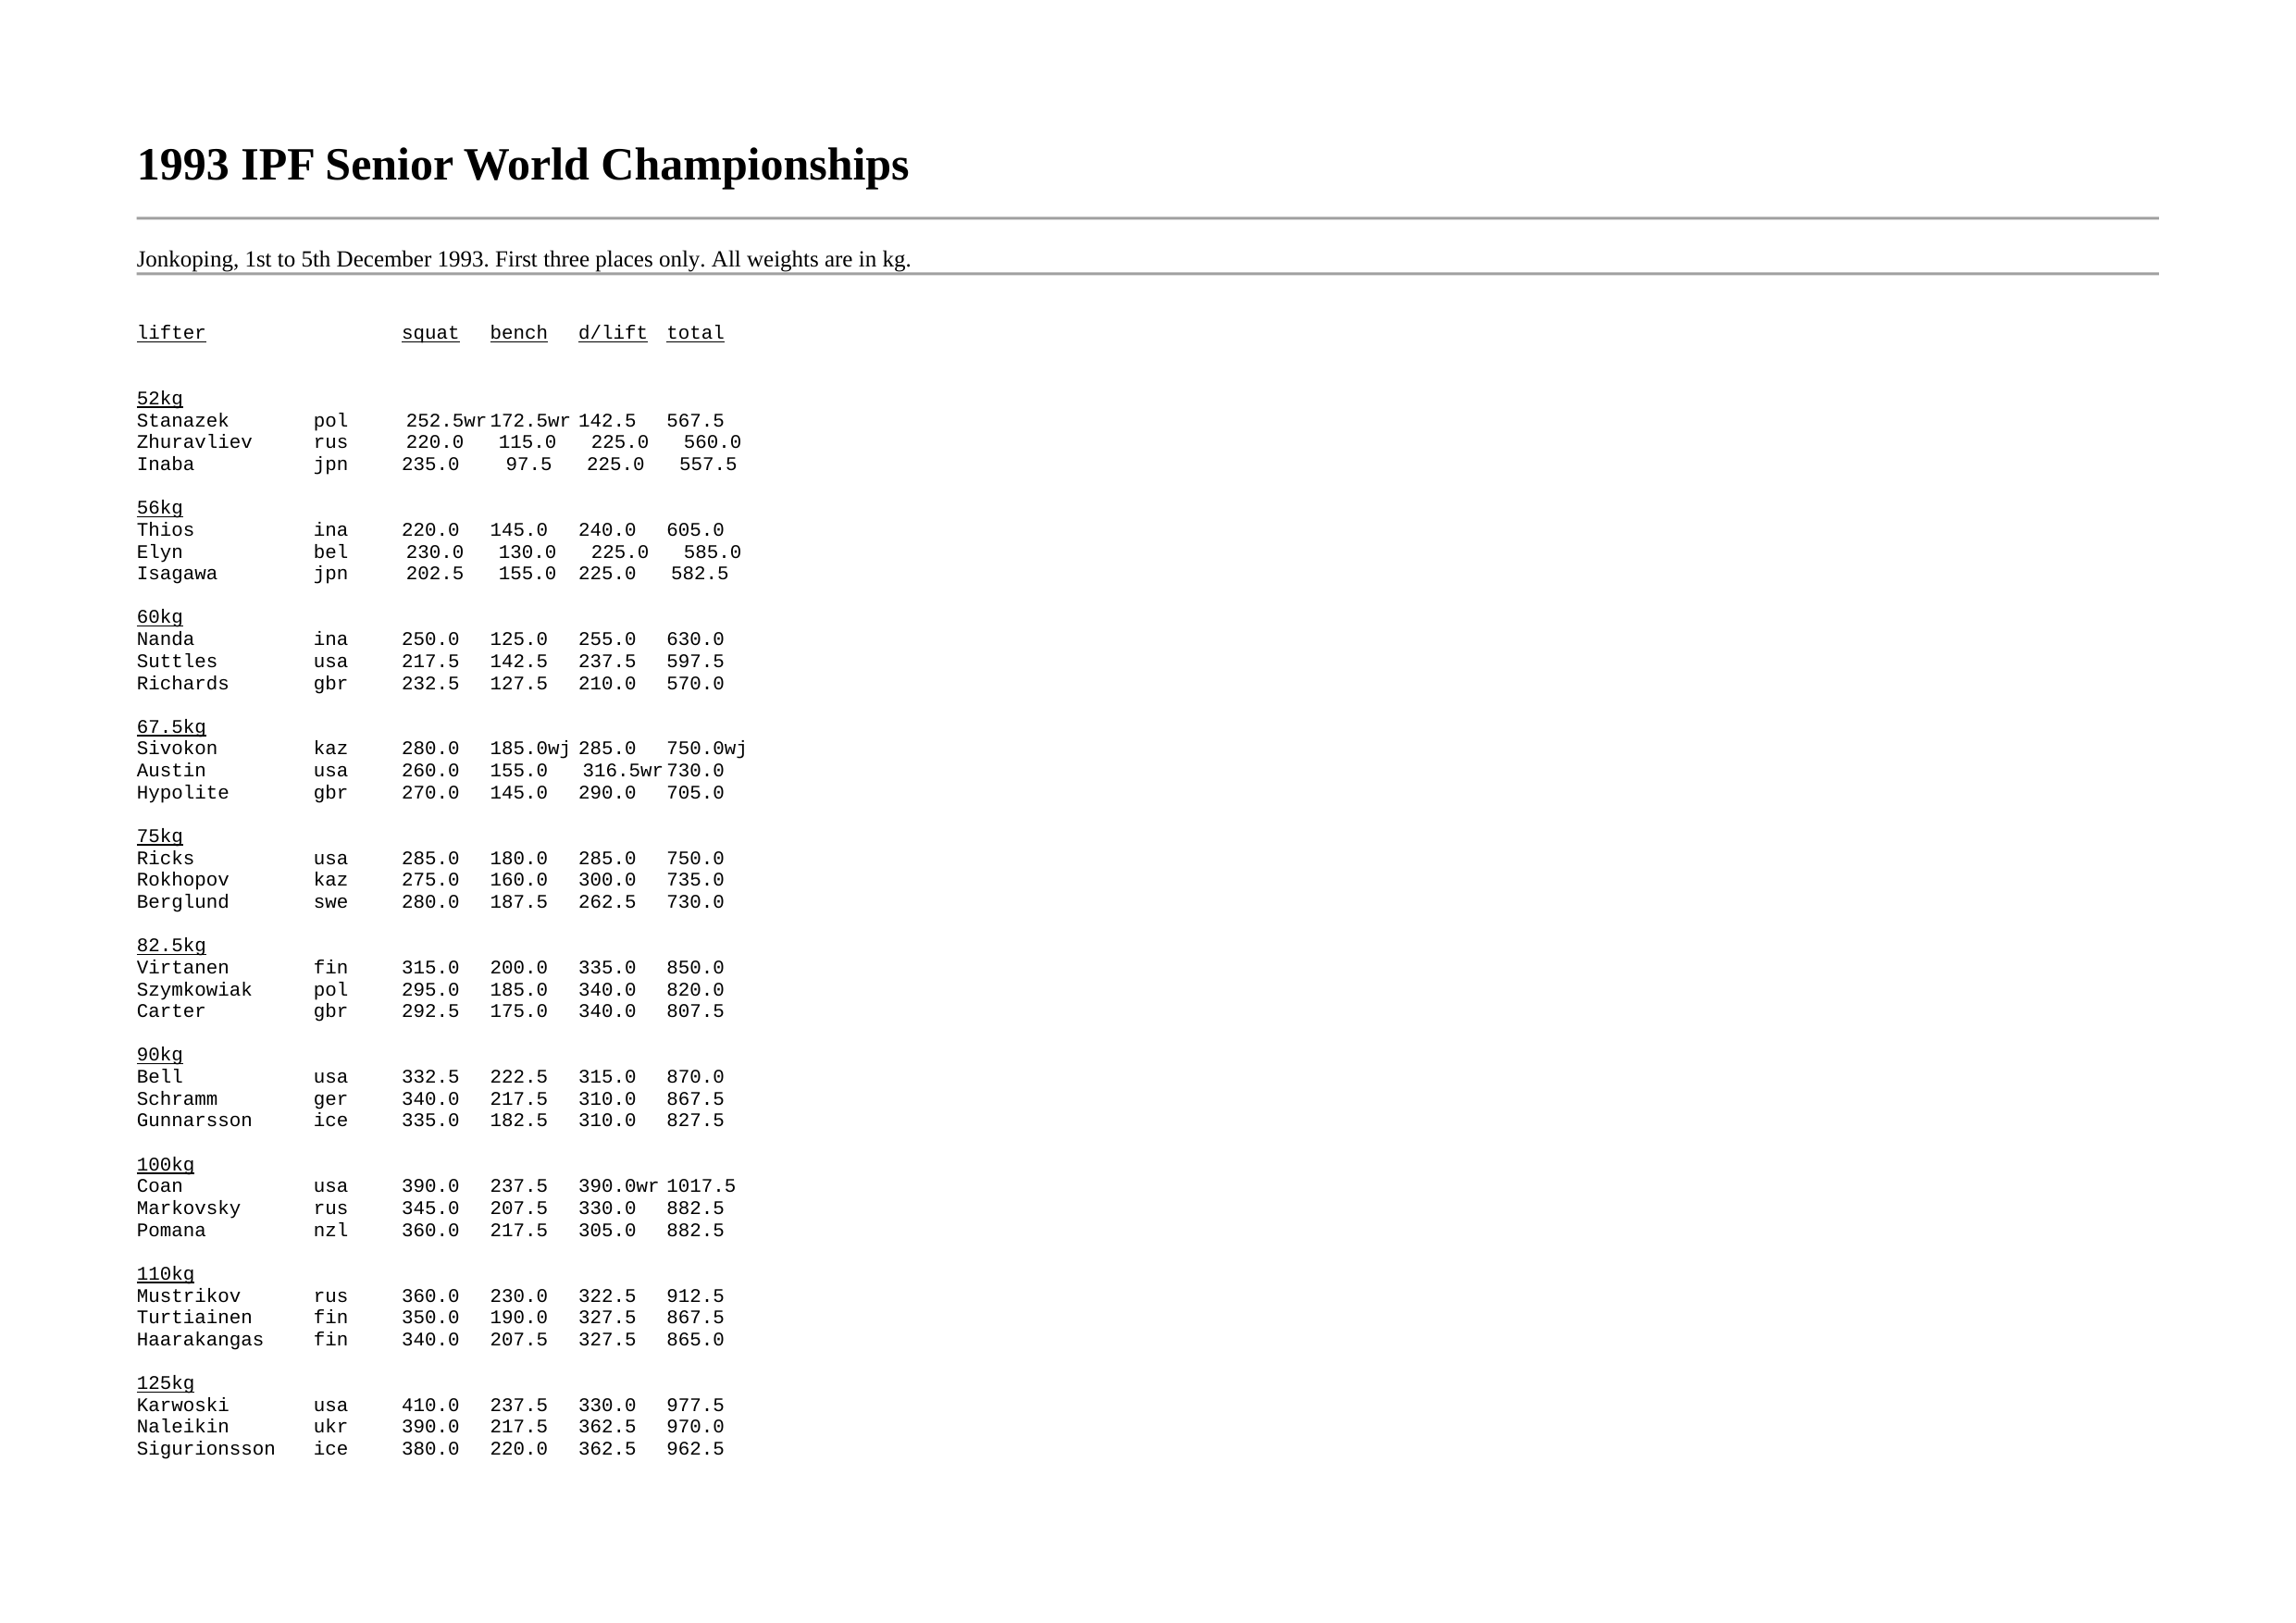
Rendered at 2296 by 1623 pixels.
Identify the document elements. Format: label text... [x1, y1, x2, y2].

text Berglund swe 280.0 187.5 262.5 730.0 [137, 892, 2159, 914]
text Hypolite gbr 270.0 145.0 290.0 705.0 [137, 783, 2159, 804]
text Pomana nzl 360.0 217.5 305.0 882.5 [137, 1220, 2159, 1242]
text Schramm ger 340.0 217.5 310.0 867.5 [137, 1089, 2159, 1110]
text Suttles usa 217.5 142.5 237.5 597.5 [137, 651, 2159, 673]
text Carter gbr 292.5 175.0 340.0 807.5 [137, 1001, 2159, 1023]
text Sivokon kaz 280.0 185.0wj 285.0 750.0wj [137, 738, 2159, 761]
text Isagawa jpn 202.5 155.0 225.0 582.5 [137, 564, 2159, 586]
text Haarakangas fin 340.0 207.5 327.5 865.0 [137, 1330, 2159, 1352]
text Virtanen fin 315.0 200.0 335.0 850.0 [137, 958, 2159, 979]
text 90kg [137, 1045, 2159, 1067]
text 52kg [137, 389, 2159, 411]
text 75kg [137, 826, 2159, 849]
text 67.5kg [137, 717, 2159, 738]
text Thios ina 220.0 145.0 240.0 605.0 [137, 520, 2159, 542]
text 110kg [137, 1264, 2159, 1285]
text Jonkoping, 1st to 5th December 1993. First three places only. All weights are in kg. [137, 246, 2159, 272]
text Mustrikov rus 360.0 230.0 322.5 912.5 [137, 1285, 2159, 1307]
text Turtiainen fin 350.0 190.0 327.5 867.5 [137, 1307, 2159, 1330]
text 82.5kg [137, 935, 2159, 958]
text 125kg [137, 1373, 2159, 1395]
text 60kg [137, 608, 2159, 629]
text Szymkowiak pol 295.0 185.0 340.0 820.0 [137, 979, 2159, 1001]
text Austin usa 260.0 155.0 316.5wr 730.0 [137, 761, 2159, 783]
text 1993 IPF Senior World Championships [137, 137, 2159, 190]
text Bell usa 332.5 222.5 315.0 870.0 [137, 1067, 2159, 1089]
text Stanazek pol 252.5wr 172.5wr 142.5 567.5 [137, 411, 2159, 432]
text 56kg [137, 498, 2159, 520]
text Karwoski usa 410.0 237.5 330.0 977.5 [137, 1395, 2159, 1417]
text Sigurionsson ice 380.0 220.0 362.5 962.5 [137, 1439, 2159, 1461]
text Rokhopov kaz 275.0 160.0 300.0 735.0 [137, 870, 2159, 892]
text 100kg [137, 1155, 2159, 1176]
text Nanda ina 250.0 125.0 255.0 630.0 [137, 629, 2159, 651]
text Richards gbr 232.5 127.5 210.0 570.0 [137, 673, 2159, 695]
text Elyn bel 230.0 130.0 225.0 585.0 [137, 542, 2159, 564]
text Markovsky rus 345.0 207.5 330.0 882.5 [137, 1198, 2159, 1220]
text Naleikin ukr 390.0 217.5 362.5 970.0 [137, 1417, 2159, 1439]
text lifter squat bench d/lift total [137, 323, 2159, 345]
text Ricks usa 285.0 180.0 285.0 750.0 [137, 849, 2159, 870]
text Coan usa 390.0 237.5 390.0wr 1017.5 [137, 1176, 2159, 1198]
text Zhuravliev rus 220.0 115.0 225.0 560.0 [137, 432, 2159, 454]
text Inaba jpn 235.0 97.5 225.0 557.5 [137, 454, 2159, 477]
text Gunnarsson ice 335.0 182.5 310.0 827.5 [137, 1110, 2159, 1133]
